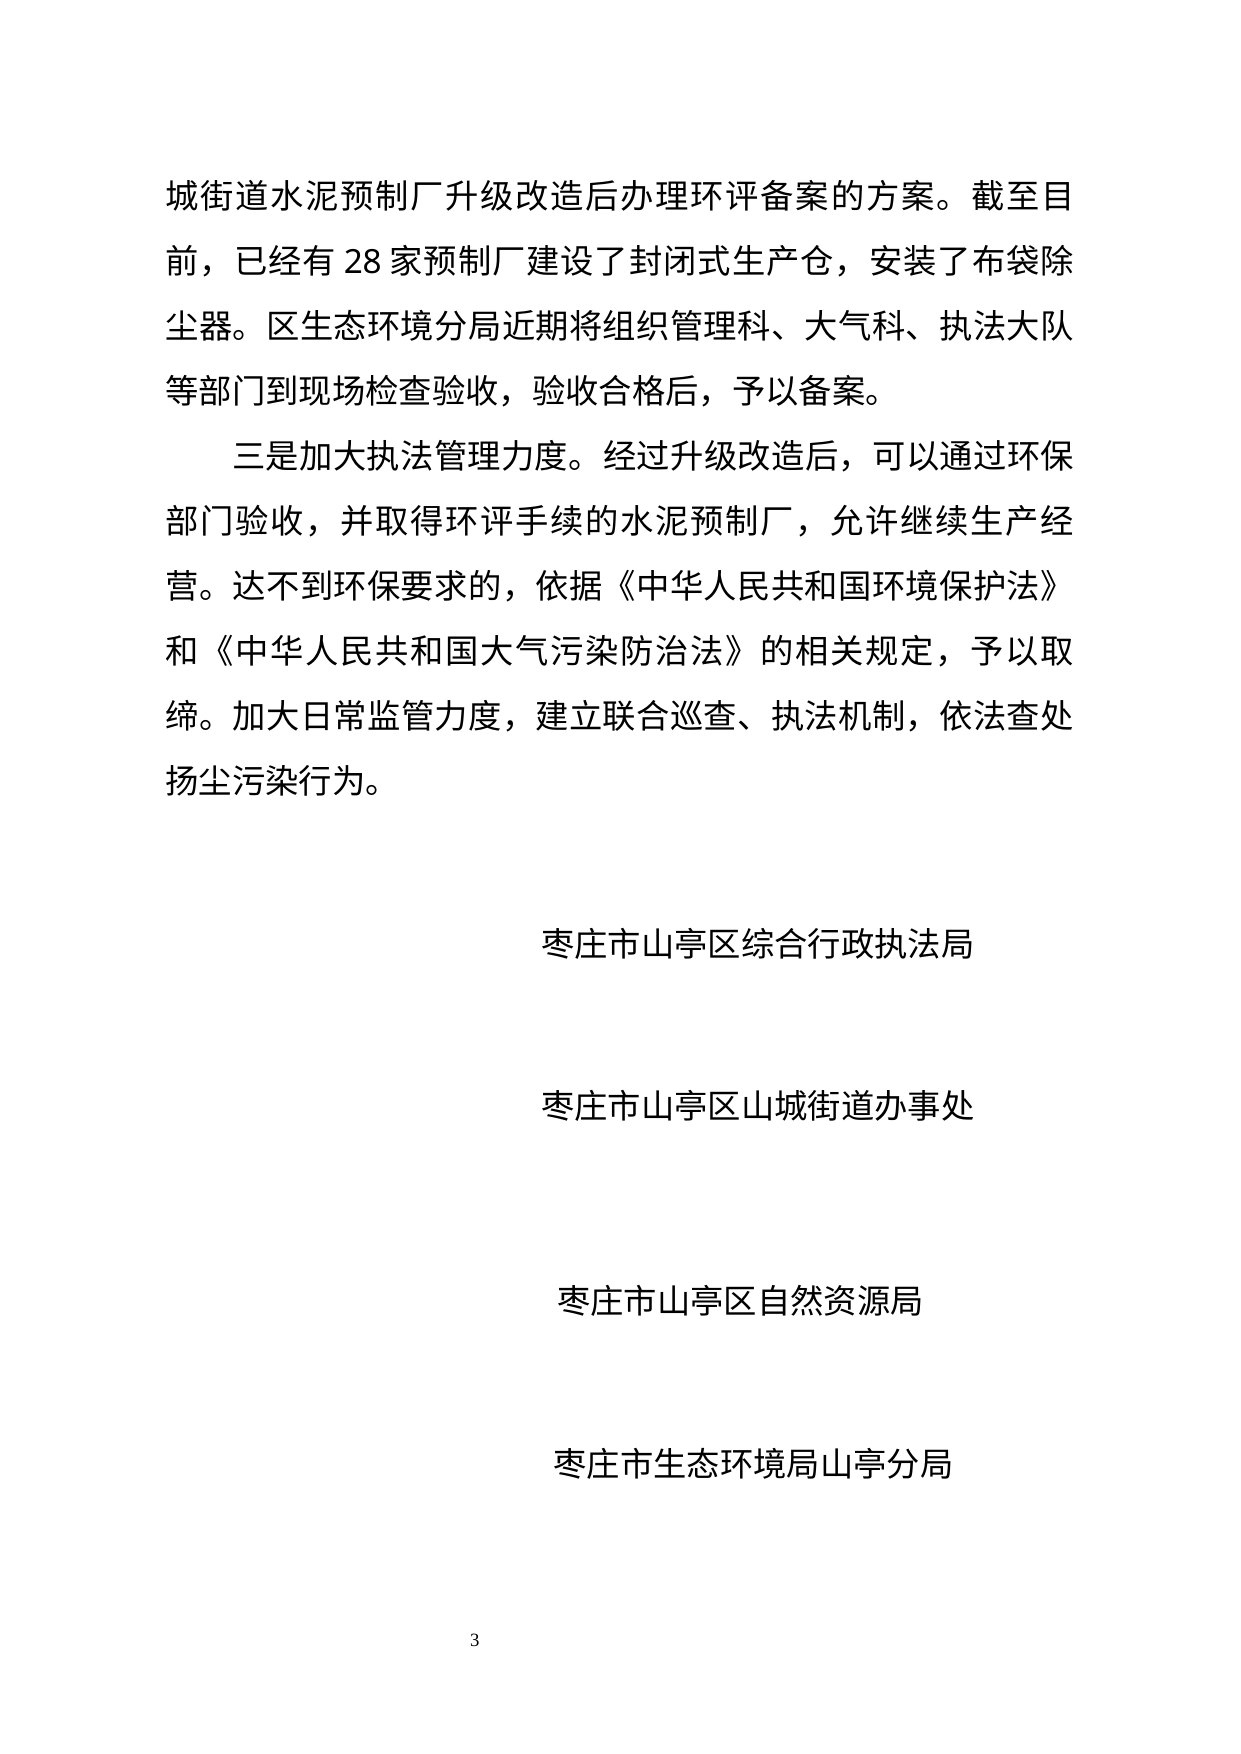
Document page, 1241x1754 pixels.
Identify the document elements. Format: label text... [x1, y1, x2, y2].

list 枣庄市山亭区山城街道办事处 [165, 1072, 1075, 1137]
list 枣庄市山亭区综合行政执法局 [165, 909, 1075, 974]
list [165, 162, 1075, 422]
list 枣庄市生态环境局山亭分局 [165, 1429, 1075, 1494]
list 枣庄市山亭区自然资源局 [165, 1267, 1075, 1332]
list 三是加大执法管理力度。经过升级改造后，可以通过环保部门验收，并取得环评手续的水泥预制厂，允许继续生产经营。达不到环保要求的，依据《中华人民共和国环境保护法》和《中华人民共和国大气污染防治法》的相关规定，予以取缔。加大日常监管力度，建立联合巡查、执法机制，依法查处扬尘污染行为。 [165, 422, 1075, 812]
